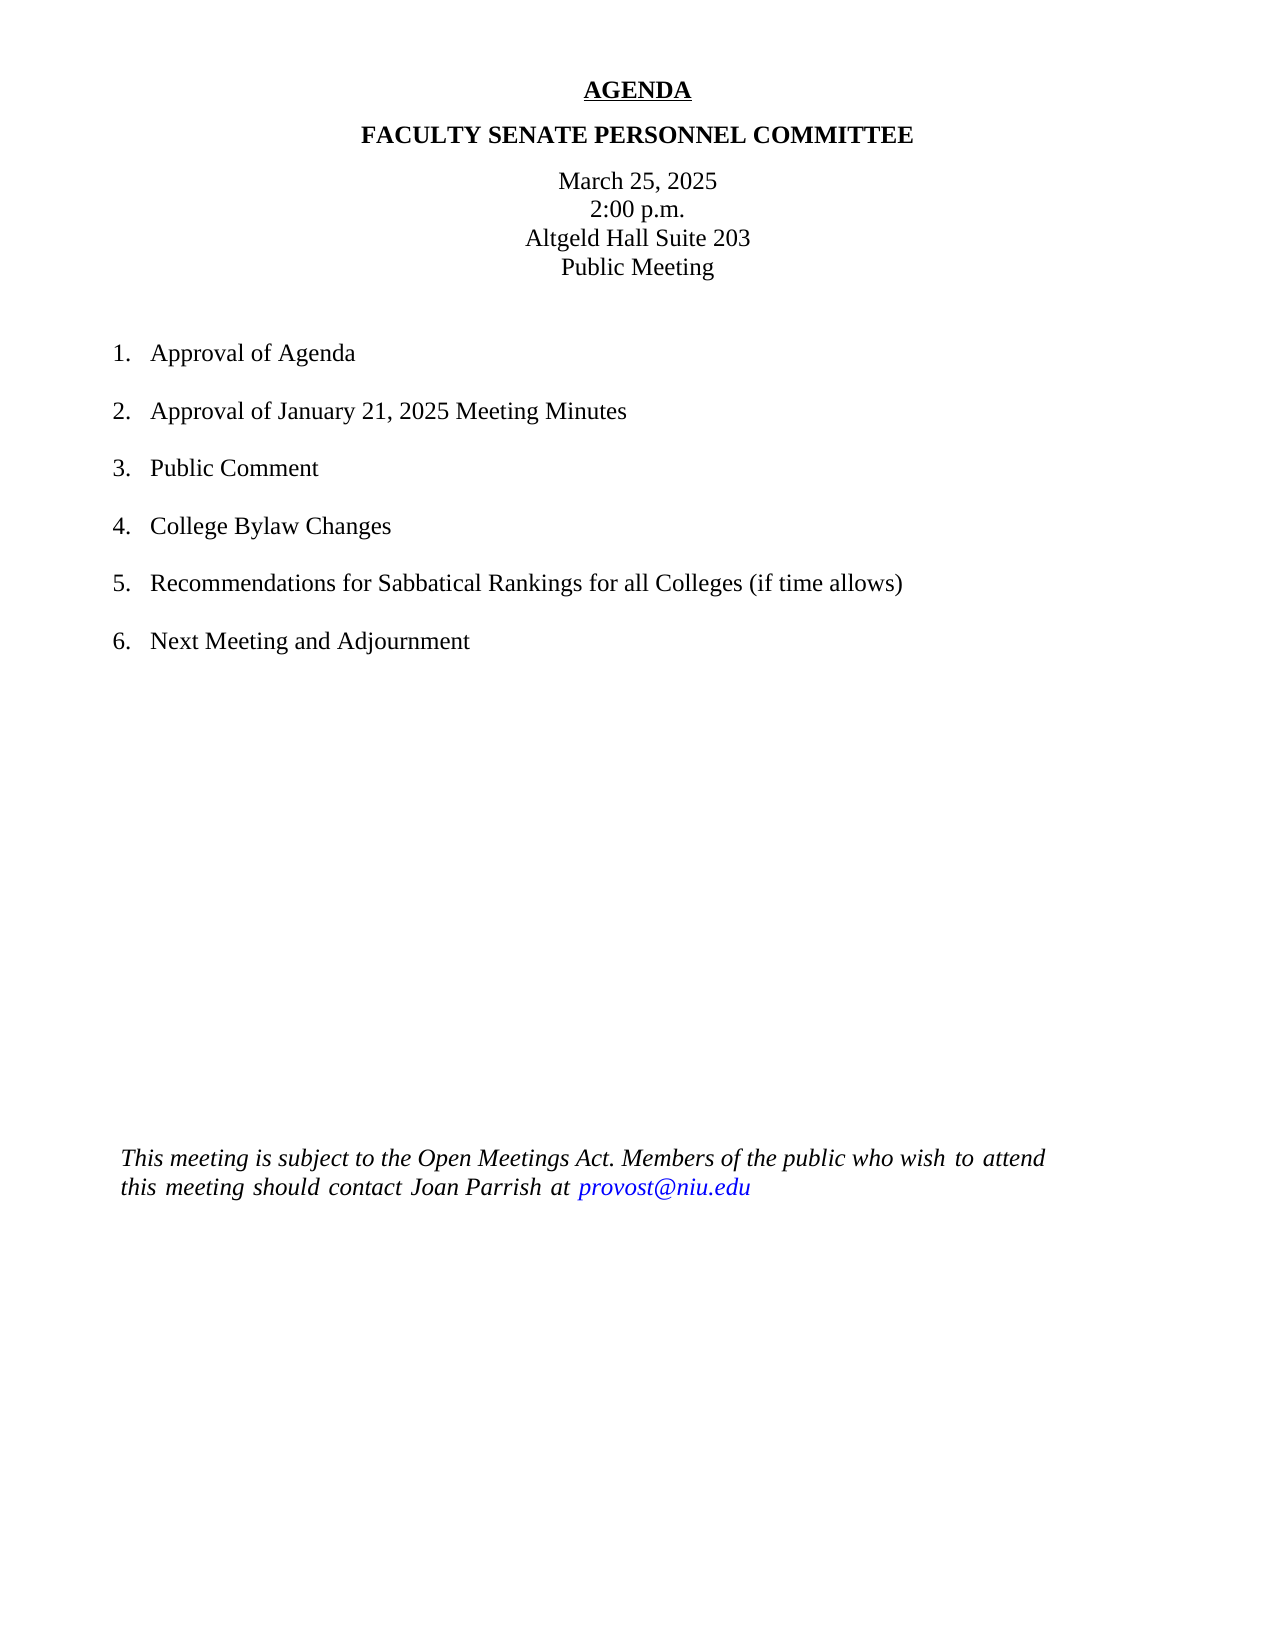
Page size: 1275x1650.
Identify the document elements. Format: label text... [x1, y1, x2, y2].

text Public Meeting [75, 252, 1200, 281]
list Next Meeting and Adjournment [112, 626, 1200, 654]
text This meeting is subject to the Open Meetings Act. Members of the public who wish to attend this meeting should contact Joan Parrish at provost@niu.edu [120, 1143, 1073, 1201]
text AGENDA [75, 75, 1200, 104]
text FACULTY SENATE PERSONNEL COMMITTEE [75, 120, 1200, 149]
list College Bylaw Changes [112, 511, 1200, 539]
list Approval of Agenda [112, 338, 1200, 367]
list Public Comment [112, 453, 1200, 482]
list Recommendations for Sabbatical Rankings for all Colleges (if time allows) [112, 568, 1200, 597]
text Altgeld Hall Suite 203 [75, 223, 1200, 252]
list Approval of January 21, 2025 Meeting Minutes [112, 396, 1200, 424]
text March 25, 2025 [75, 166, 1200, 194]
text 2:00 p.m. [75, 194, 1200, 223]
